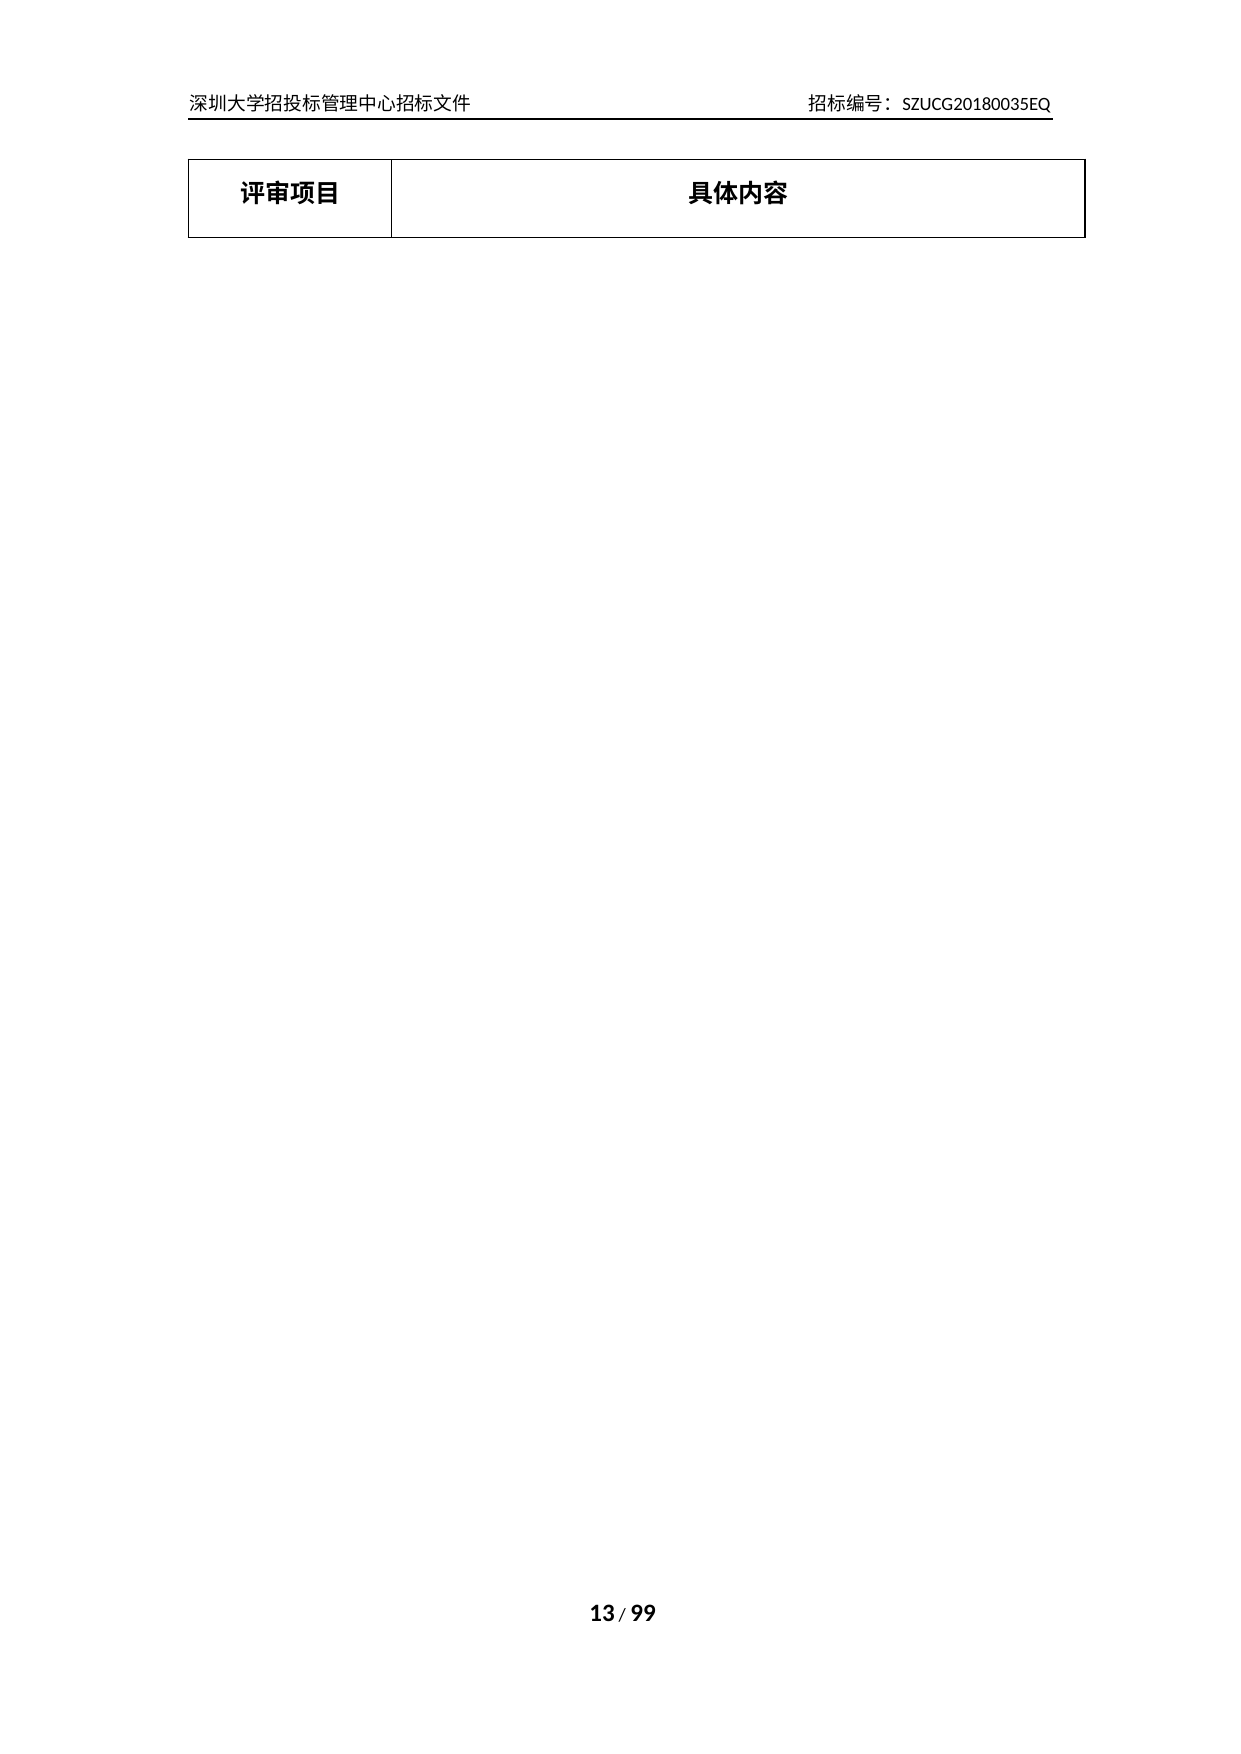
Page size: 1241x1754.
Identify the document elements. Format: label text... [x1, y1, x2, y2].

table_header 评审项目 [189, 160, 391, 237]
table_header 具体内容 [392, 160, 1084, 237]
